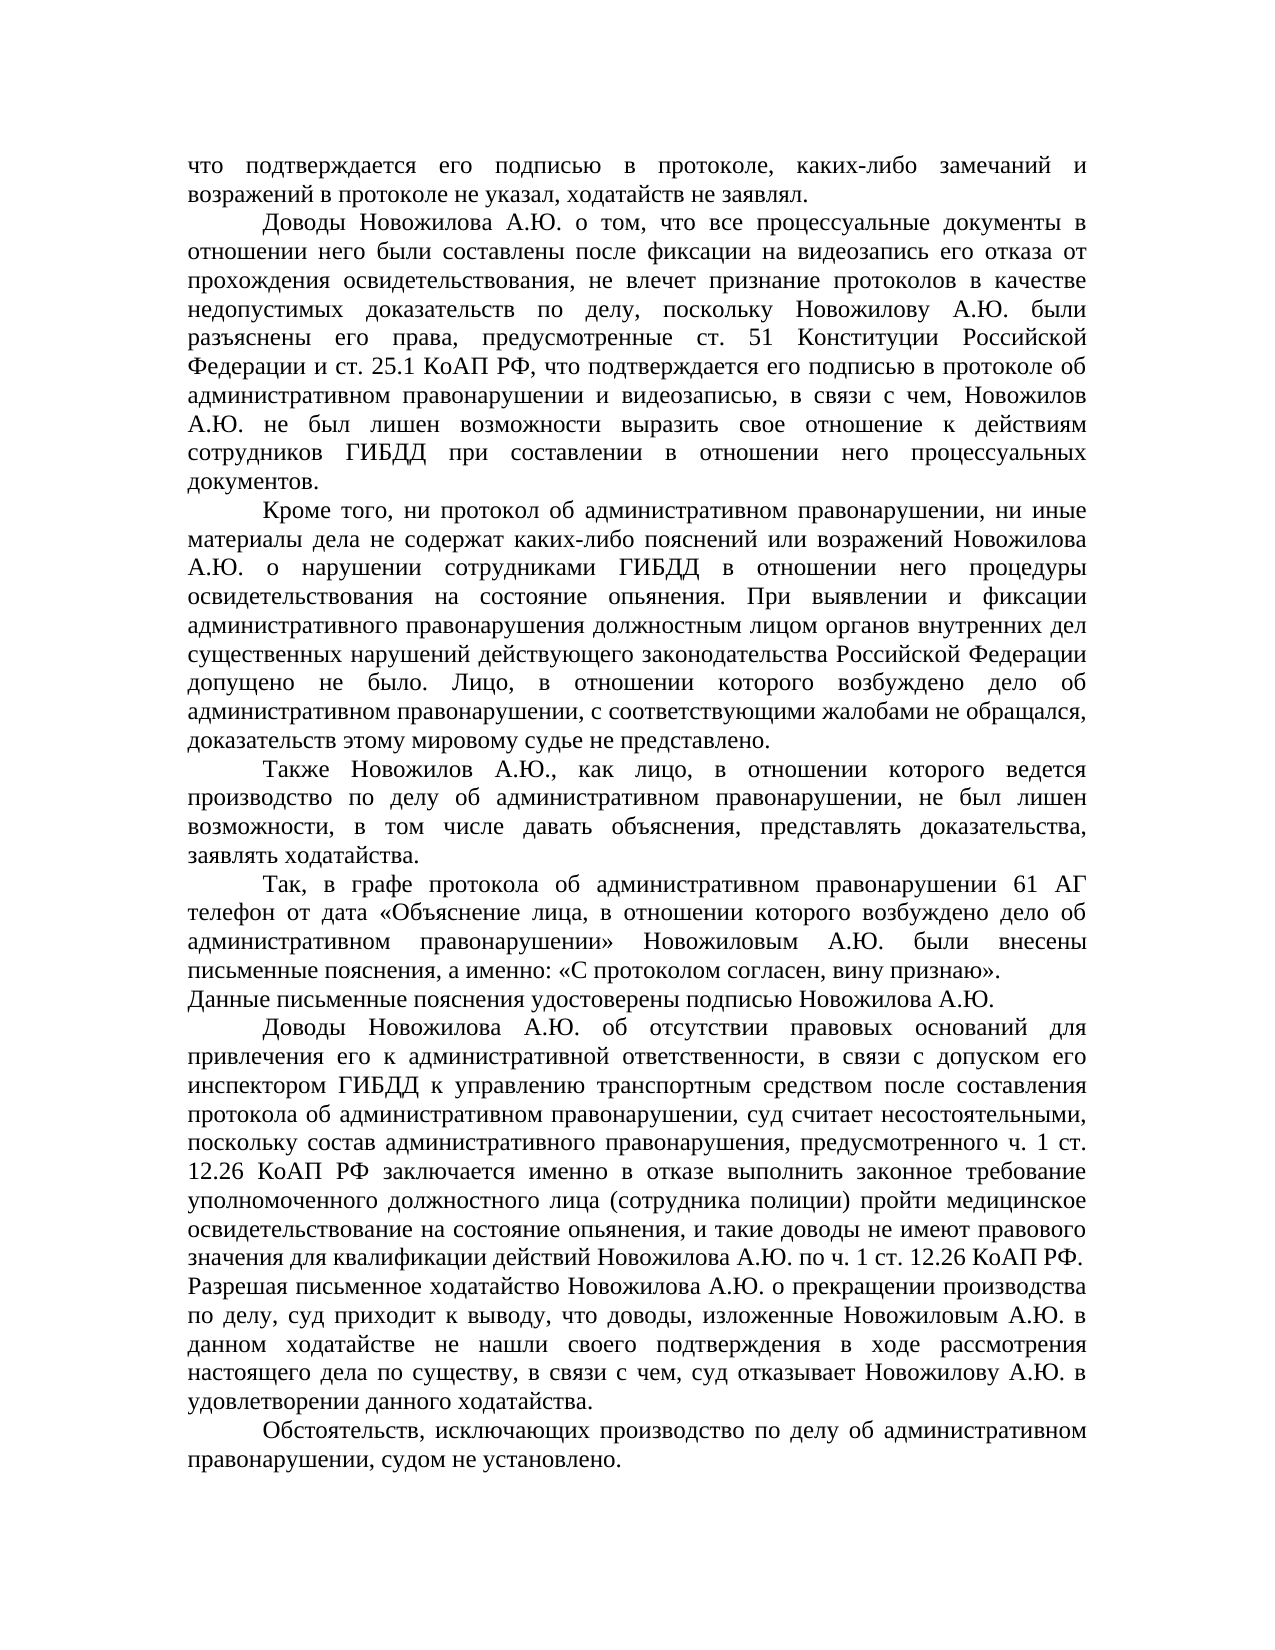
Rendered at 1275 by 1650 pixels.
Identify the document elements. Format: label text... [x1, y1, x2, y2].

text Кроме того, ни протокол об административном правонарушении, ни иные материалы дела не содержат каких-либо пояснений или возражений Новожилова А.Ю. о нарушении сотрудниками ГИБДД в отношении него процедуры освидетельствования на состояние опьянения. При выявлении и фиксации административного правонарушения должностным лицом органов внутренних дел существенных нарушений действующего законодательства Российской Федерации допущено не было. Лицо, в отношении которого возбуждено дело об административном правонарушении, с соответствующими жалобами не обращался, доказательств этому мировому судье не представлено. [187, 495, 1087, 754]
text Разрешая письменное ходатайство Новожилова А.Ю. о прекращении производства по делу, суд приходит к выводу, что доводы, изложенные Новожиловым А.Ю. в данном ходатайстве не нашли своего подтверждения в ходе рассмотрения настоящего дела по существу, в связи с чем, суд отказывает Новожилову А.Ю. в удовлетворении данного ходатайства. [187, 1271, 1087, 1415]
text Так, в графе протокола об административном правонарушении 61 АГ телефон от дата «Объяснение лица, в отношении которого возбуждено дело об административном правонарушении» Новожиловым А.Ю. были внесены письменные пояснения, а именно: «С протоколом согласен, вину признаю». [187, 869, 1087, 984]
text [187, 1415, 1087, 1472]
text Данные письменные пояснения удостоверены подписью Новожилова А.Ю. [187, 984, 1087, 1012]
text что подтверждается его подписью в протоколе, каких-либо замечаний и возражений в протоколе не указал, ходатайств не заявлял. [187, 150, 1087, 207]
text Доводы Новожилова А.Ю. о том, что все процессуальные документы в отношении него были составлены после фиксации на видеозапись его отказа от прохождения освидетельствования, не влечет признание протоколов в качестве недопустимых доказательств по делу, поскольку Новожилову А.Ю. были разъяснены его права, предусмотренные ст. 51 Конституции Российской Федерации и ст. 25.1 КоАП РФ, что подтверждается его подписью в протоколе об административном правонарушении и видеозаписью, в связи с чем, Новожилов А.Ю. не был лишен возможности выразить свое отношение к действиям сотрудников ГИБДД при составлении в отношении него процессуальных документов. [187, 207, 1087, 495]
text Также Новожилов А.Ю., как лицо, в отношении которого ведется производство по делу об административном правонарушении, не был лишен возможности, в том числе давать объяснения, представлять доказательства, заявлять ходатайства. [187, 754, 1087, 869]
text Доводы Новожилова А.Ю. об отсутствии правовых оснований для привлечения его к административной ответственности, в связи с допуском его инспектором ГИБДД к управлению транспортным средством после составления протокола об административном правонарушении, суд считает несостоятельными, поскольку состав административного правонарушения, предусмотренного ч. 1 ст. 12.26 КоАП РФ заключается именно в отказе выполнить законное требование уполномоченного должностного лица (сотрудника полиции) пройти медицинское освидетельствование на состояние опьянения, и такие доводы не имеют правового значения для квалификации действий Новожилова А.Ю. по ч. 1 ст. 12.26 КоАП РФ. [187, 1012, 1087, 1271]
